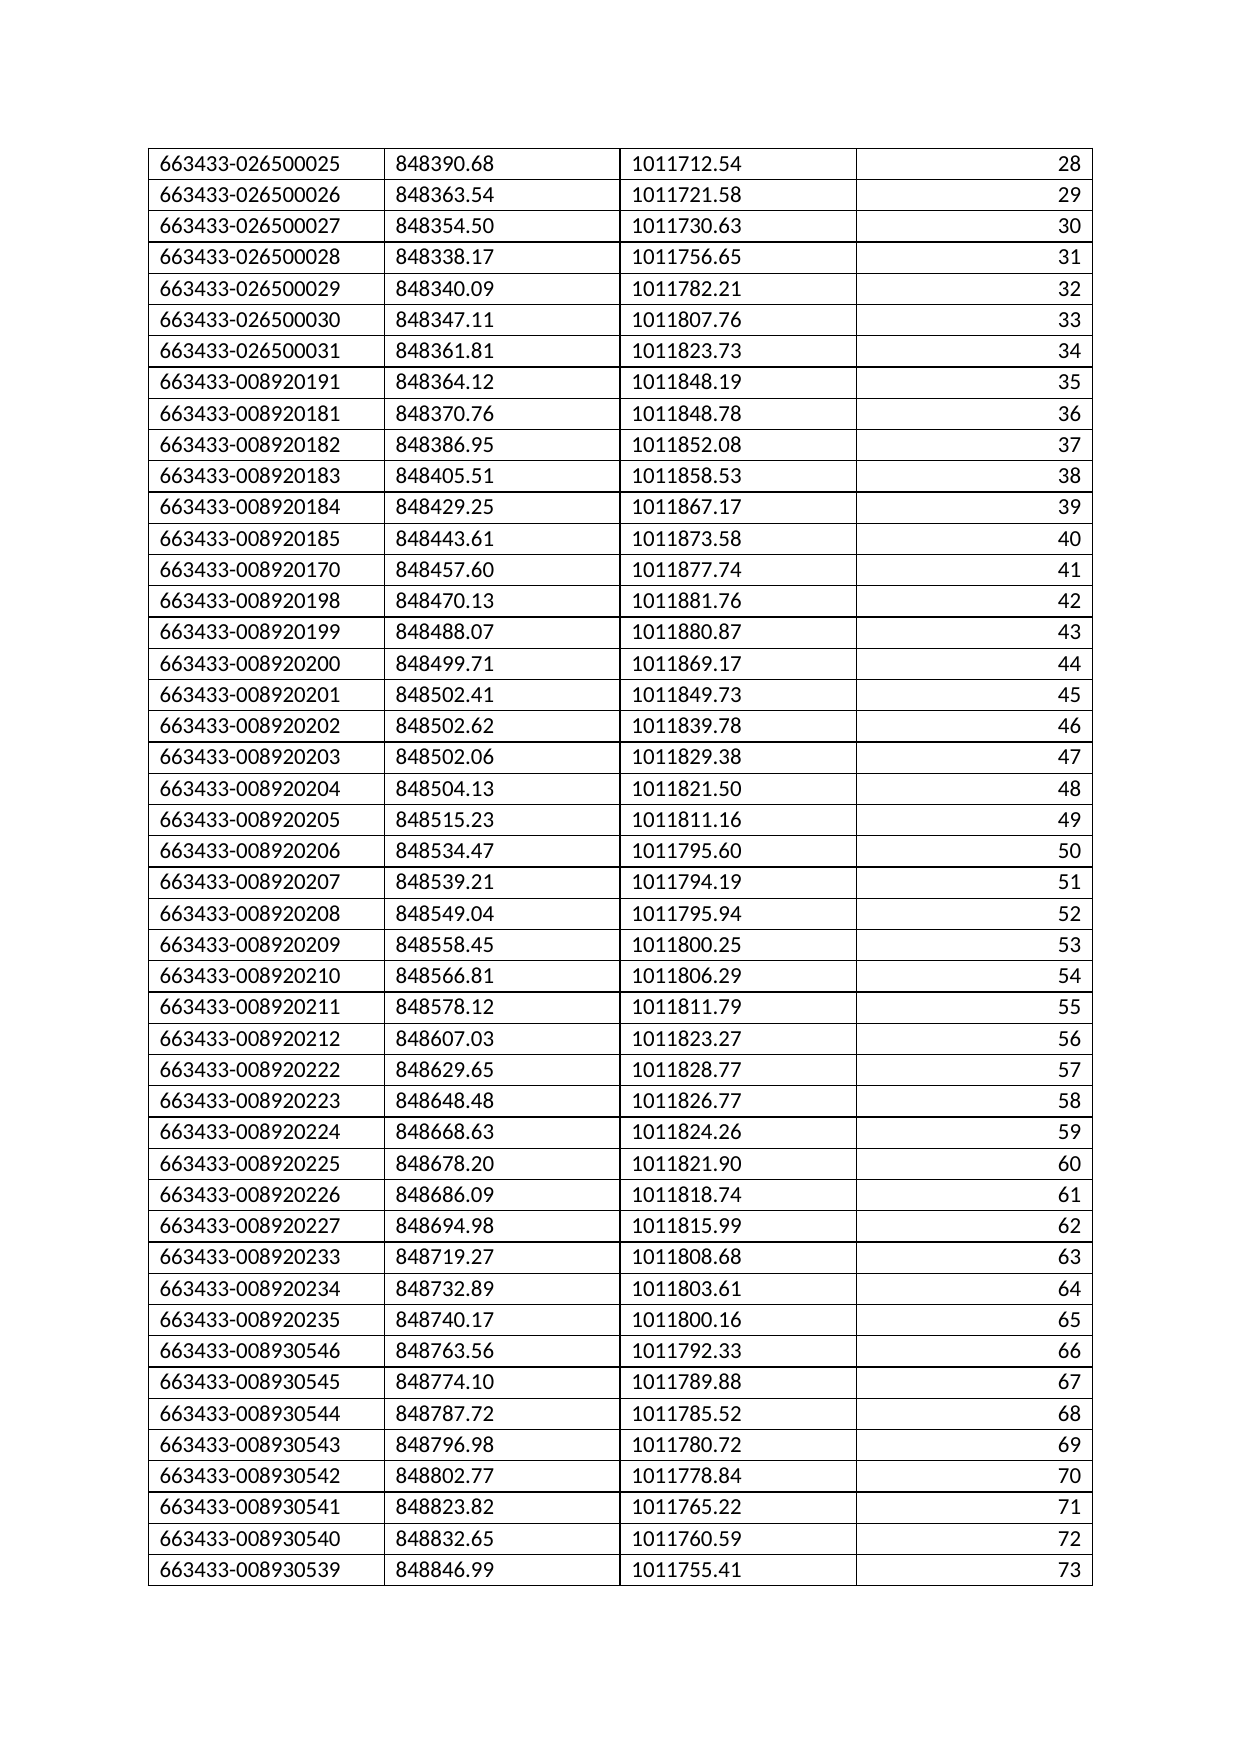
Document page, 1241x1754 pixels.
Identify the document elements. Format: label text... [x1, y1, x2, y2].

table_cell 36 [857, 399, 1092, 429]
table_cell 44 [857, 649, 1092, 679]
table_cell 1011756.65 [621, 243, 856, 273]
table_cell 59 [857, 1118, 1092, 1148]
table_cell 43 [857, 618, 1092, 648]
table_cell 1011806.29 [621, 961, 856, 991]
table_cell 1011755.41 [621, 1555, 856, 1585]
table_cell 61 [857, 1180, 1092, 1210]
table_cell 663433-026500026 [149, 180, 384, 210]
table_cell 46 [857, 711, 1092, 741]
table_cell 663433-026500029 [149, 274, 384, 304]
table_cell 29 [857, 180, 1092, 210]
table_cell 848361.81 [385, 336, 619, 366]
table_cell 663433-008920205 [149, 805, 384, 835]
table_cell 40 [857, 524, 1092, 554]
table_cell 62 [857, 1211, 1092, 1241]
table_cell 663433-008930540 [149, 1524, 384, 1554]
table_cell 1011800.25 [621, 930, 856, 960]
table_cell 848629.65 [385, 1055, 619, 1085]
table_cell 65 [857, 1305, 1092, 1335]
table_cell 53 [857, 930, 1092, 960]
table_cell 848732.89 [385, 1274, 619, 1304]
table_cell 1011794.19 [621, 868, 856, 898]
table_cell 663433-008920208 [149, 899, 384, 929]
table_cell 848390.68 [385, 149, 619, 179]
table_cell 663433-008920225 [149, 1149, 384, 1179]
table_cell 1011789.88 [621, 1368, 856, 1398]
table_cell 1011782.21 [621, 274, 856, 304]
table_cell 58 [857, 1086, 1092, 1116]
table_cell 1011829.38 [621, 743, 856, 773]
table_cell 1011849.73 [621, 680, 856, 710]
table_cell 1011839.78 [621, 711, 856, 741]
table_cell 848668.63 [385, 1118, 619, 1148]
table_cell 663433-008920211 [149, 993, 384, 1023]
table_cell 663433-008920209 [149, 930, 384, 960]
table_cell 663433-008920182 [149, 430, 384, 460]
table_cell 42 [857, 586, 1092, 616]
table_cell 663433-008920185 [149, 524, 384, 554]
table_cell 1011869.17 [621, 649, 856, 679]
table_cell 848488.07 [385, 618, 619, 648]
table_cell 663433-008920212 [149, 1024, 384, 1054]
table_cell 1011795.60 [621, 836, 856, 866]
table_cell 848686.09 [385, 1180, 619, 1210]
table_cell 663433-008920200 [149, 649, 384, 679]
table_cell 663433-008920233 [149, 1243, 384, 1273]
table_cell 1011824.26 [621, 1118, 856, 1148]
table_cell 663433-026500027 [149, 211, 384, 241]
table_cell 848429.25 [385, 493, 619, 523]
table_cell 663433-026500028 [149, 243, 384, 273]
table_cell 1011778.84 [621, 1461, 856, 1491]
table_cell 848386.95 [385, 430, 619, 460]
table_cell 60 [857, 1149, 1092, 1179]
table_cell 848405.51 [385, 461, 619, 491]
table_cell 663433-008920191 [149, 368, 384, 398]
table_cell 68 [857, 1399, 1092, 1429]
table_cell 848502.06 [385, 743, 619, 773]
table_cell 848470.13 [385, 586, 619, 616]
table_cell 848823.82 [385, 1493, 619, 1523]
table_cell 1011721.58 [621, 180, 856, 210]
table_cell 41 [857, 555, 1092, 585]
table_cell 848443.61 [385, 524, 619, 554]
table_cell 663433-008920184 [149, 493, 384, 523]
table_cell 1011823.27 [621, 1024, 856, 1054]
table_cell 848347.11 [385, 305, 619, 335]
table_cell 663433-008930542 [149, 1461, 384, 1491]
table_cell 663433-026500030 [149, 305, 384, 335]
table_cell 1011780.72 [621, 1430, 856, 1460]
table_cell 69 [857, 1430, 1092, 1460]
table_cell 848502.41 [385, 680, 619, 710]
table_cell 1011823.73 [621, 336, 856, 366]
table_cell 848607.03 [385, 1024, 619, 1054]
table_cell 54 [857, 961, 1092, 991]
table_cell 1011821.50 [621, 774, 856, 804]
table_cell 32 [857, 274, 1092, 304]
table_cell 70 [857, 1461, 1092, 1491]
table_cell 1011785.52 [621, 1399, 856, 1429]
table_cell 848364.12 [385, 368, 619, 398]
table_cell 663433-008920170 [149, 555, 384, 585]
table_cell 663433-008920199 [149, 618, 384, 648]
table_cell 663433-008930544 [149, 1399, 384, 1429]
table_cell 663433-008920224 [149, 1118, 384, 1148]
table_cell 663433-008920198 [149, 586, 384, 616]
table_cell 848763.56 [385, 1336, 619, 1366]
table_cell 663433-008920181 [149, 399, 384, 429]
table_cell 848340.09 [385, 274, 619, 304]
table_cell 34 [857, 336, 1092, 366]
table_cell 71 [857, 1493, 1092, 1523]
table_cell 663433-008920201 [149, 680, 384, 710]
table_cell 55 [857, 993, 1092, 1023]
table_cell 1011765.22 [621, 1493, 856, 1523]
table_cell 848578.12 [385, 993, 619, 1023]
table_cell 1011815.99 [621, 1211, 856, 1241]
table_cell 51 [857, 868, 1092, 898]
table_cell 37 [857, 430, 1092, 460]
table_cell 848504.13 [385, 774, 619, 804]
table_cell 663433-008930546 [149, 1336, 384, 1366]
table_cell 663433-008920235 [149, 1305, 384, 1335]
table_cell 663433-008920227 [149, 1211, 384, 1241]
table_cell 33 [857, 305, 1092, 335]
table_cell 848678.20 [385, 1149, 619, 1179]
table_cell 31 [857, 243, 1092, 273]
table_cell 848774.10 [385, 1368, 619, 1398]
table_cell 1011858.53 [621, 461, 856, 491]
table_cell 28 [857, 149, 1092, 179]
table_cell 35 [857, 368, 1092, 398]
table_cell 848499.71 [385, 649, 619, 679]
table_cell 848846.99 [385, 1555, 619, 1585]
table_cell 1011848.78 [621, 399, 856, 429]
table_cell 45 [857, 680, 1092, 710]
table_cell 64 [857, 1274, 1092, 1304]
table_cell 848515.23 [385, 805, 619, 835]
table_cell 848370.76 [385, 399, 619, 429]
table_cell 848566.81 [385, 961, 619, 991]
table_cell 848648.48 [385, 1086, 619, 1116]
table_cell 1011811.16 [621, 805, 856, 835]
table_cell 663433-008920226 [149, 1180, 384, 1210]
table_cell 50 [857, 836, 1092, 866]
table_cell 663433-008930543 [149, 1430, 384, 1460]
table_cell 1011852.08 [621, 430, 856, 460]
table_cell 848363.54 [385, 180, 619, 210]
table_cell 1011880.87 [621, 618, 856, 648]
table_cell 663433-008920204 [149, 774, 384, 804]
table_cell 1011821.90 [621, 1149, 856, 1179]
table_cell 1011800.16 [621, 1305, 856, 1335]
table_cell 30 [857, 211, 1092, 241]
table_cell 1011881.76 [621, 586, 856, 616]
table_cell 663433-008920222 [149, 1055, 384, 1085]
table_cell 848796.98 [385, 1430, 619, 1460]
table_cell 48 [857, 774, 1092, 804]
table_cell 848539.21 [385, 868, 619, 898]
table_cell 663433-008920234 [149, 1274, 384, 1304]
table_cell 49 [857, 805, 1092, 835]
table_cell 52 [857, 899, 1092, 929]
table_cell 1011807.76 [621, 305, 856, 335]
table_cell 1011730.63 [621, 211, 856, 241]
table_cell 848338.17 [385, 243, 619, 273]
table_cell 848802.77 [385, 1461, 619, 1491]
table_cell 663433-008920223 [149, 1086, 384, 1116]
table_cell 848558.45 [385, 930, 619, 960]
table_cell 663433-008920202 [149, 711, 384, 741]
table_cell 848694.98 [385, 1211, 619, 1241]
table_cell 1011848.19 [621, 368, 856, 398]
table_cell 1011873.58 [621, 524, 856, 554]
table_cell 848534.47 [385, 836, 619, 866]
table_cell 39 [857, 493, 1092, 523]
table_cell 1011811.79 [621, 993, 856, 1023]
table_cell 1011792.33 [621, 1336, 856, 1366]
table_cell 663433-008930545 [149, 1368, 384, 1398]
table_cell 1011867.17 [621, 493, 856, 523]
table_cell 1011808.68 [621, 1243, 856, 1273]
table_cell 47 [857, 743, 1092, 773]
table_cell 663433-008920207 [149, 868, 384, 898]
table_cell 73 [857, 1555, 1092, 1585]
table_cell 1011803.61 [621, 1274, 856, 1304]
table_cell 1011828.77 [621, 1055, 856, 1085]
table_cell 63 [857, 1243, 1092, 1273]
table_cell 848740.17 [385, 1305, 619, 1335]
table_cell 848354.50 [385, 211, 619, 241]
table_cell 848457.60 [385, 555, 619, 585]
table_cell 66 [857, 1336, 1092, 1366]
table_cell 848787.72 [385, 1399, 619, 1429]
table_cell 663433-008920210 [149, 961, 384, 991]
table_cell 1011760.59 [621, 1524, 856, 1554]
table_cell 1011818.74 [621, 1180, 856, 1210]
table_cell 67 [857, 1368, 1092, 1398]
table_cell 663433-026500025 [149, 149, 384, 179]
table_cell 848549.04 [385, 899, 619, 929]
table_cell 663433-008920203 [149, 743, 384, 773]
table_cell 663433-008930539 [149, 1555, 384, 1585]
table_cell 38 [857, 461, 1092, 491]
table_cell 1011826.77 [621, 1086, 856, 1116]
table_cell 1011877.74 [621, 555, 856, 585]
table_cell 1011795.94 [621, 899, 856, 929]
table_cell 663433-008920183 [149, 461, 384, 491]
table_cell 848719.27 [385, 1243, 619, 1273]
table_cell 848832.65 [385, 1524, 619, 1554]
table_cell 56 [857, 1024, 1092, 1054]
table_cell 663433-008930541 [149, 1493, 384, 1523]
table_cell 1011712.54 [621, 149, 856, 179]
table_cell 57 [857, 1055, 1092, 1085]
table_cell 663433-026500031 [149, 336, 384, 366]
table_cell 663433-008920206 [149, 836, 384, 866]
table_cell 848502.62 [385, 711, 619, 741]
table_cell 72 [857, 1524, 1092, 1554]
